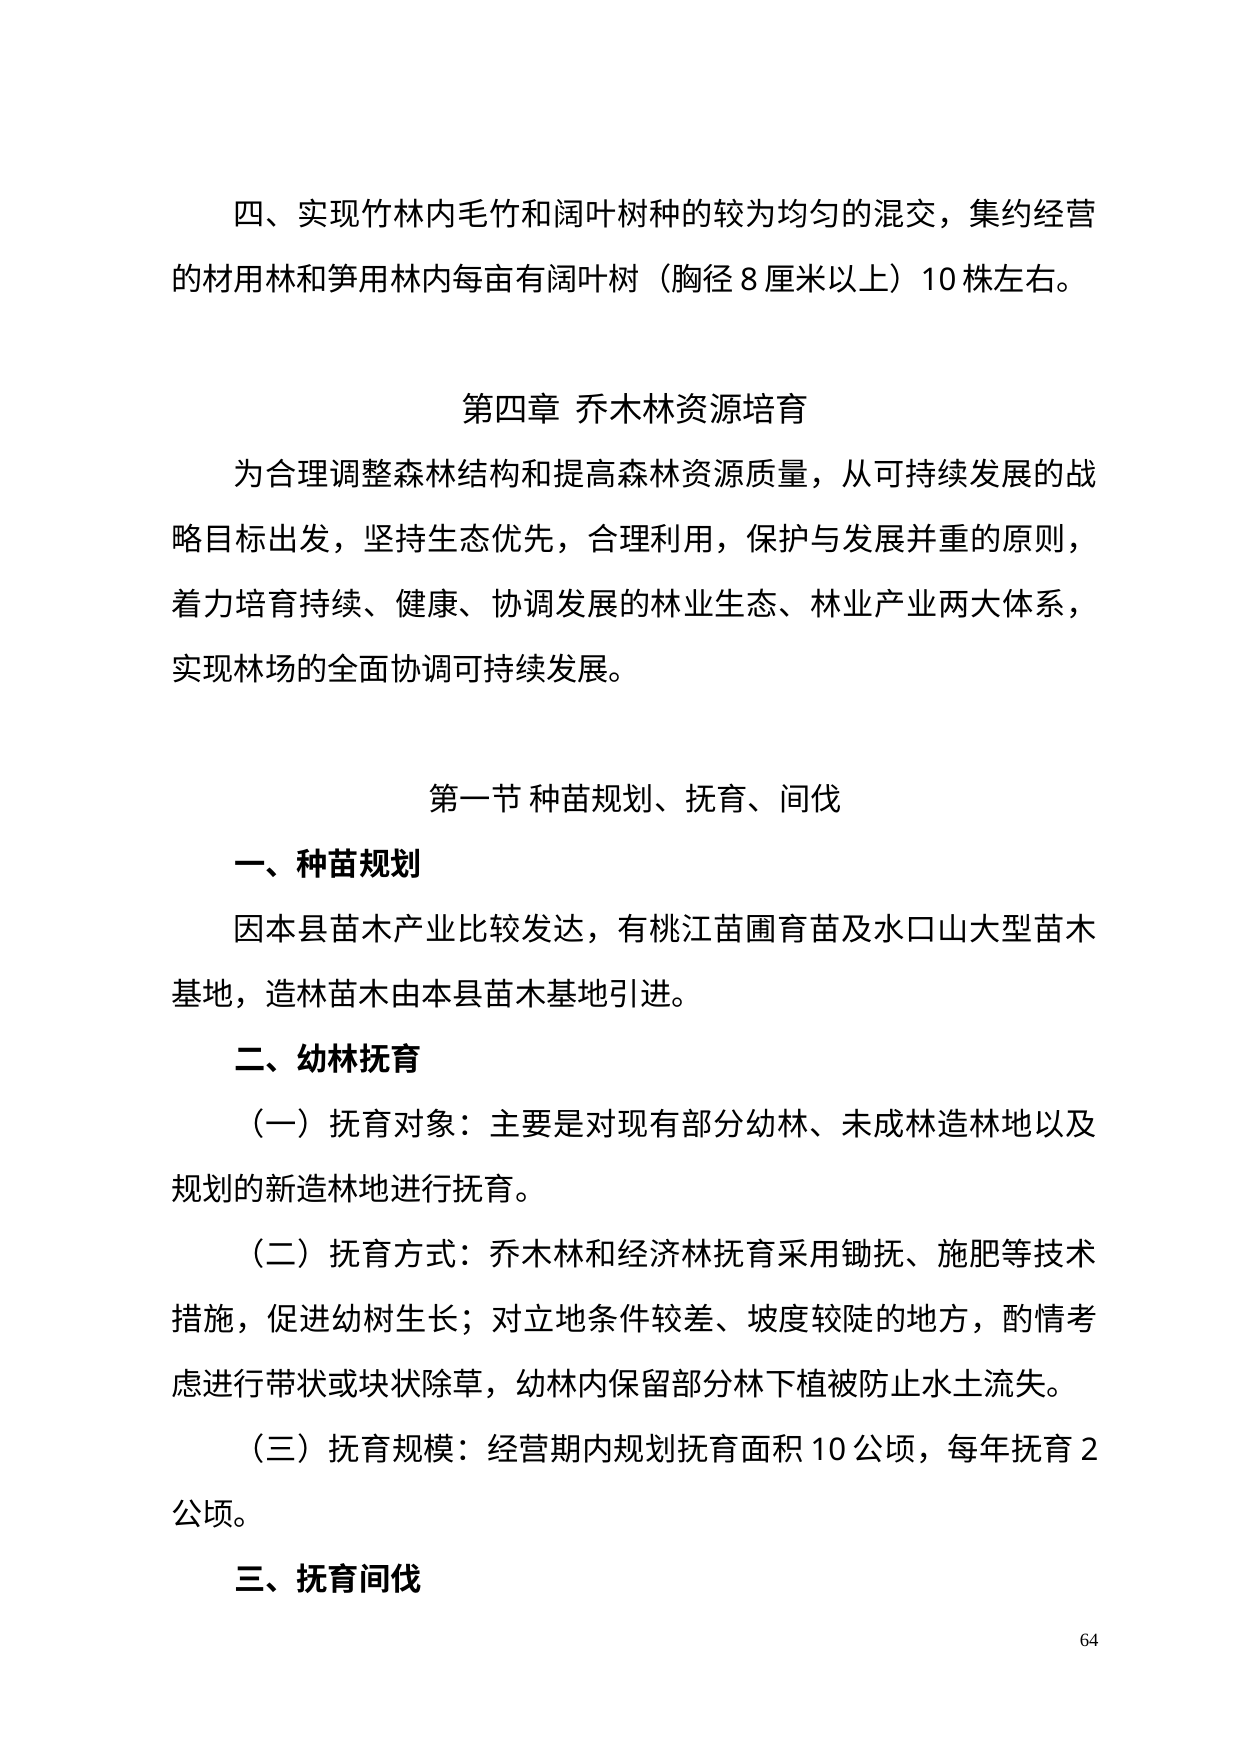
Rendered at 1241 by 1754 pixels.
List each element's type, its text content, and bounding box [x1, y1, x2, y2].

text 第四章 乔木林资源培育 [171, 375, 1098, 440]
text 三、抚育间伐 [171, 1545, 1098, 1610]
text 二、幼林抚育 [171, 1025, 1098, 1090]
text （二）抚育方式：乔木林和经济林抚育采用锄抚、施肥等技术措施，促进幼树生长；对立地条件较差、坡度较陡的地方，酌情考虑进行带状或块状除草，幼林内保留部分林下植被防止水土流失。 [171, 1220, 1098, 1415]
text 为合理调整森林结构和提高森林资源质量，从可持续发展的战略目标出发，坚持生态优先，合理利用，保护与发展并重的原则，着力培育持续、健康、协调发展的林业生态、林业产业两大体系，实现林场的全面协调可持续发展。 [171, 440, 1098, 700]
text （三）抚育规模：经营期内规划抚育面积10公顷，每年抚育2公顷。 [171, 1415, 1098, 1545]
text 一、种苗规划 [171, 830, 1098, 895]
text 因本县苗木产业比较发达，有桃江苗圃育苗及水口山大型苗木基地，造林苗木由本县苗木基地引进。 [171, 895, 1098, 1025]
text 第一节 种苗规划、抚育、间伐 [171, 765, 1098, 830]
text （一）抚育对象：主要是对现有部分幼林、未成林造林地以及规划的新造林地进行抚育。 [171, 1090, 1098, 1220]
text 四、实现竹林内毛竹和阔叶树种的较为均匀的混交，集约经营的材用林和笋用林内每亩有阔叶树（胸径8厘米以上）10株左右。 [171, 180, 1098, 310]
